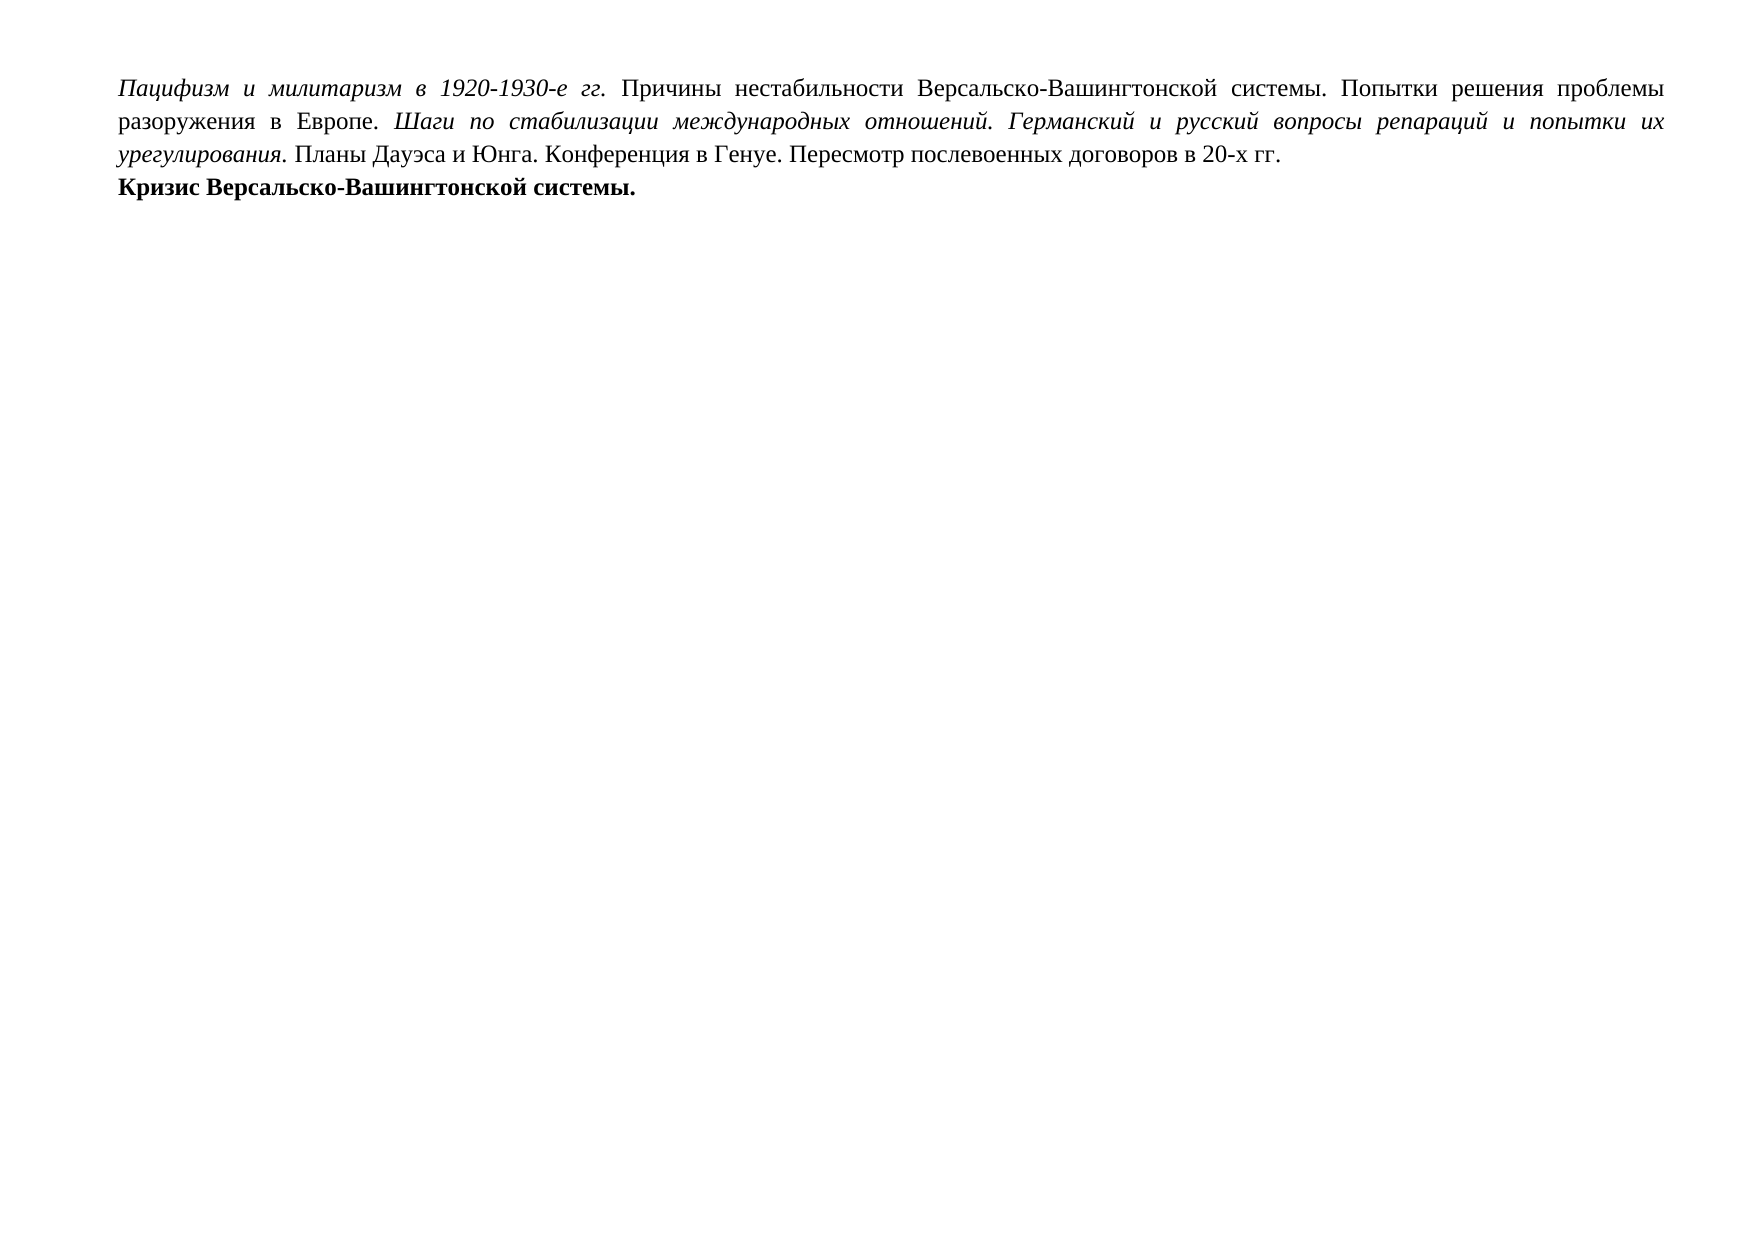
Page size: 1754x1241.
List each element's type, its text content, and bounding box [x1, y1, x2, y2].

text Пацифизм и милитаризм в 1920-1930-е гг. Причины нестабильности Версальско-Вашингтонской системы. Попытки решения проблемы разоружения в Европе. Шаги по стабилизации международных отношений. Германский и русский вопросы репараций и попытки их урегулирования. Планы Дауэса и Юнга. Конференция в Генуе. Пересмотр послевоенных договоров в 20-х гг. [118, 73, 1666, 168]
text Кризис Версальско-Вашингтонской системы. [118, 172, 1666, 201]
